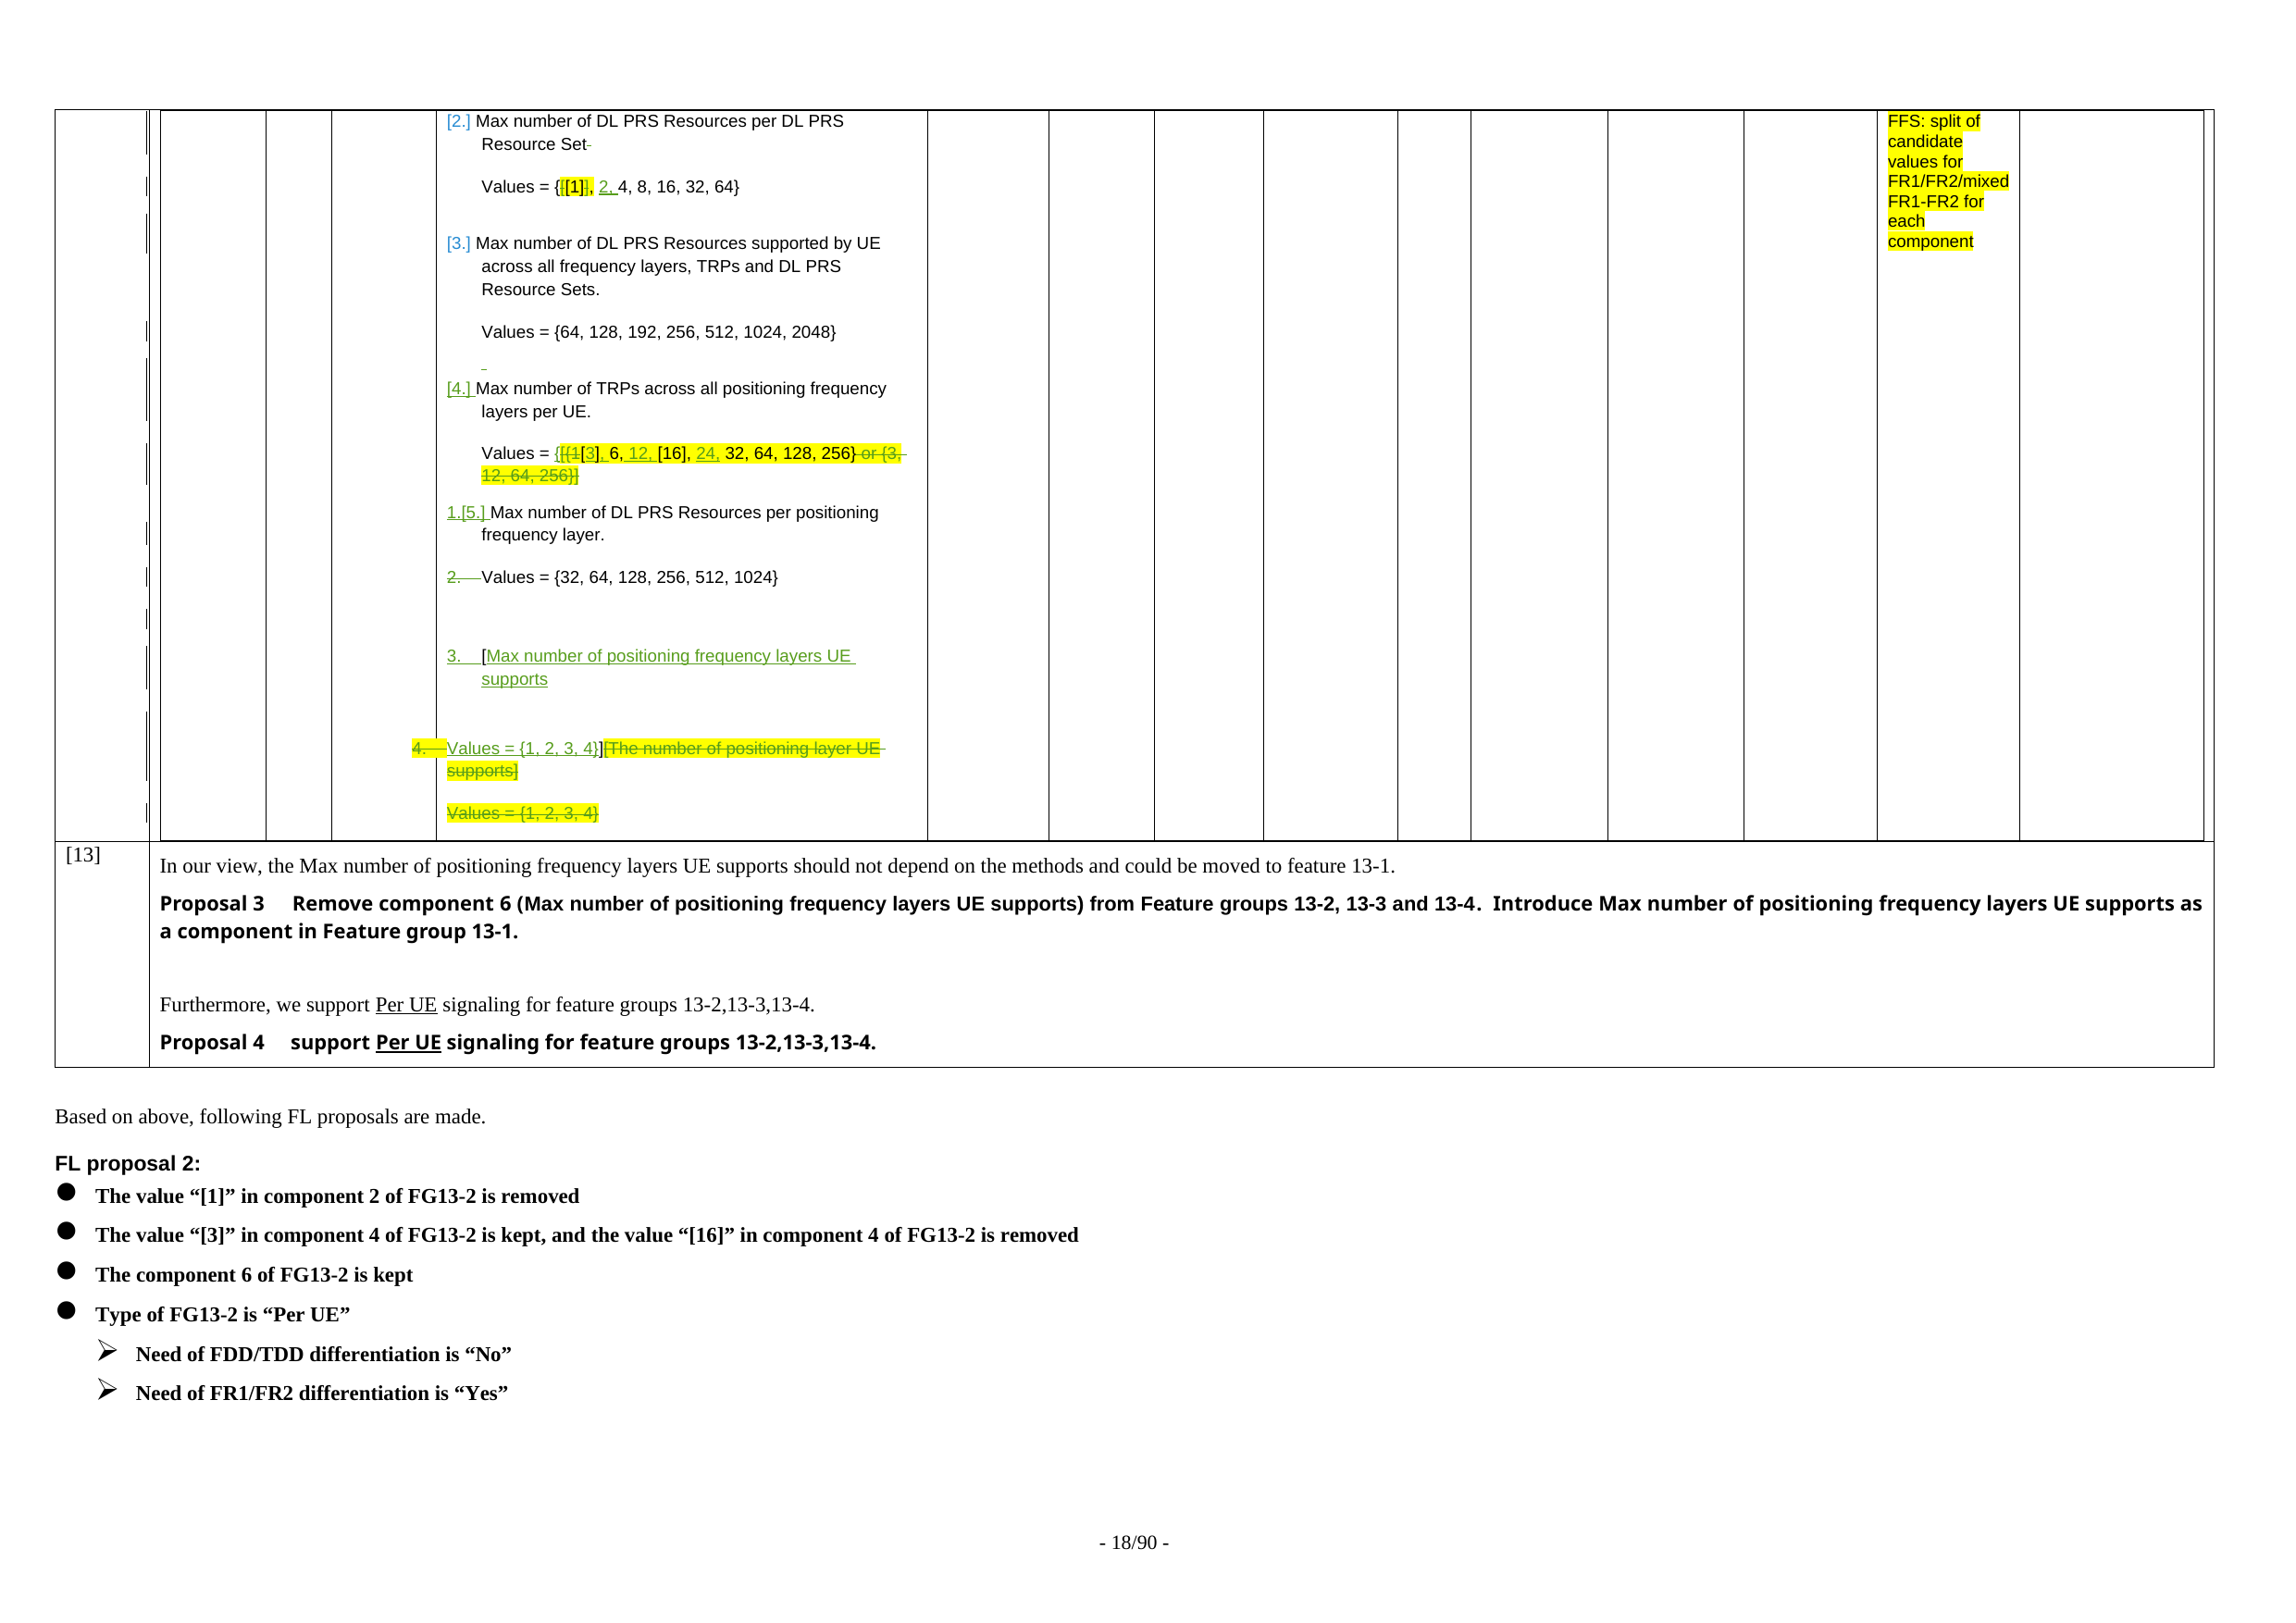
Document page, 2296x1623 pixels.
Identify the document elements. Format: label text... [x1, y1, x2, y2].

list Type of FG13-2 is “Per UE” [55, 1300, 2214, 1329]
table_cell [1471, 111, 1607, 840]
list The component 6 of FG13-2 is kept [55, 1260, 2214, 1289]
list The value “[1]” in component 2 of FG13-2 is removed [55, 1182, 2214, 1209]
table_cell [267, 111, 331, 840]
subtitle FL proposal 2: [55, 1151, 2214, 1176]
table_cell [13] [56, 842, 149, 1067]
list Need of FDD/TDD differentiation is “No” [95, 1340, 2214, 1368]
table_cell [1049, 111, 1154, 840]
table_cell [1744, 111, 1877, 840]
table_cell [1878, 111, 2019, 840]
list Need of FR1/FR2 differentiation is “Yes” [95, 1380, 2214, 1407]
table_cell [1398, 111, 1471, 840]
table_cell [1608, 111, 1744, 840]
table_cell [12] [56, 110, 149, 841]
list The value “[3]” in component 4 of FG13-2 is kept, and the value “[16]” in component 4 of FG13-2 is removed [55, 1220, 2214, 1249]
table_cell [437, 111, 927, 840]
table_cell [2204, 110, 2214, 841]
table_cell [332, 111, 436, 840]
table_cell [161, 111, 266, 840]
table_cell [1264, 111, 1397, 840]
table_cell In our view, the Max number of positioning frequency layers UE supports should not depend on the methods and could be moved to feature 13-1. Proposal 3 Remove component 6 (Max number of positioning frequency layers UE supports) from Feature groups 13-2, 13-3 and 13-4. Introduce Max number of positioning frequency layers UE supports as a component in Feature group 13-1. Furthermore, we support Per UE signaling for feature groups 13-2,13-3,13-4. Proposal 4 support Per UE signaling for feature groups 13-2,13-3,13-4. [150, 842, 2214, 1067]
table_cell [150, 110, 160, 841]
text Based on above, following FL proposals are made. [55, 1104, 2214, 1128]
table_cell [2020, 111, 2203, 840]
table_cell [928, 111, 1049, 840]
table_cell [1155, 111, 1263, 840]
